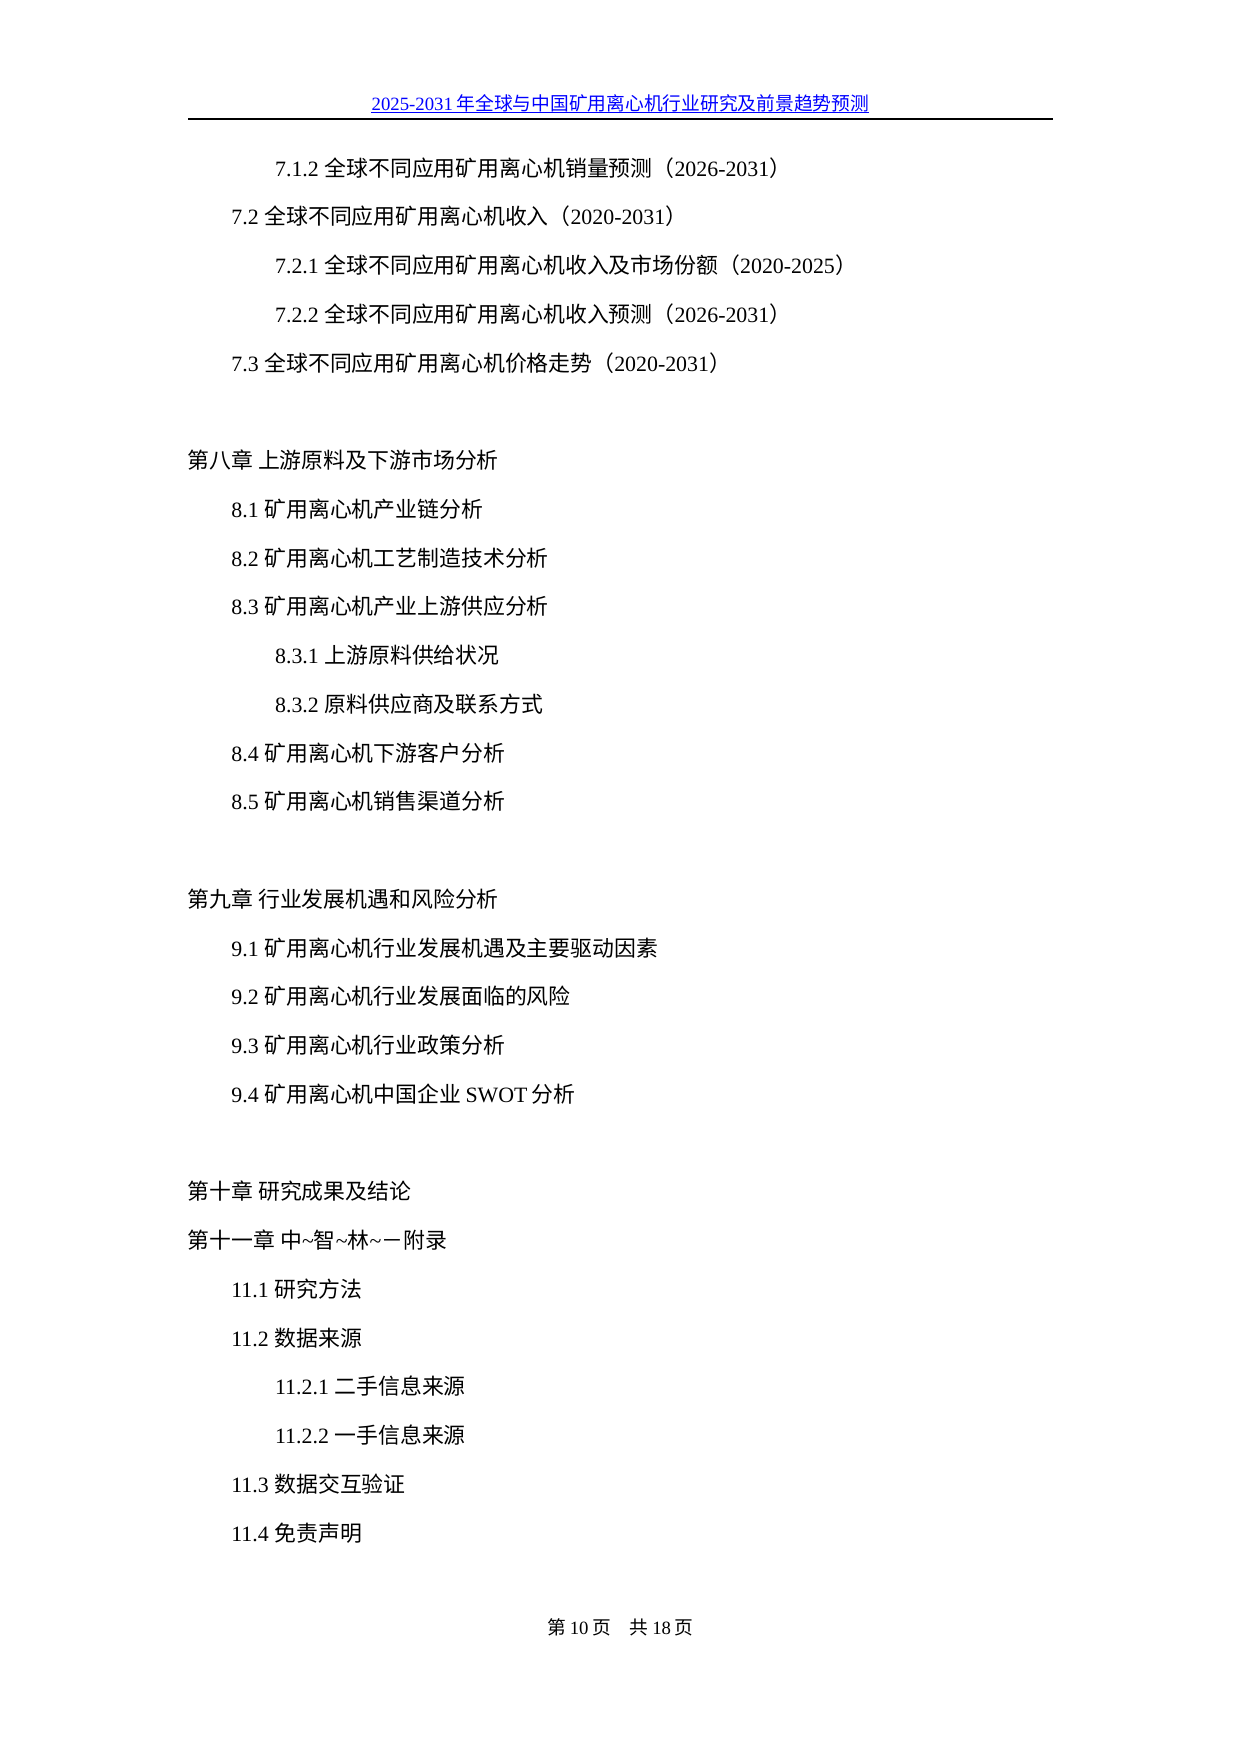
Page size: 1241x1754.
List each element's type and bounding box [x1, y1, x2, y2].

text [187, 150, 1053, 1548]
